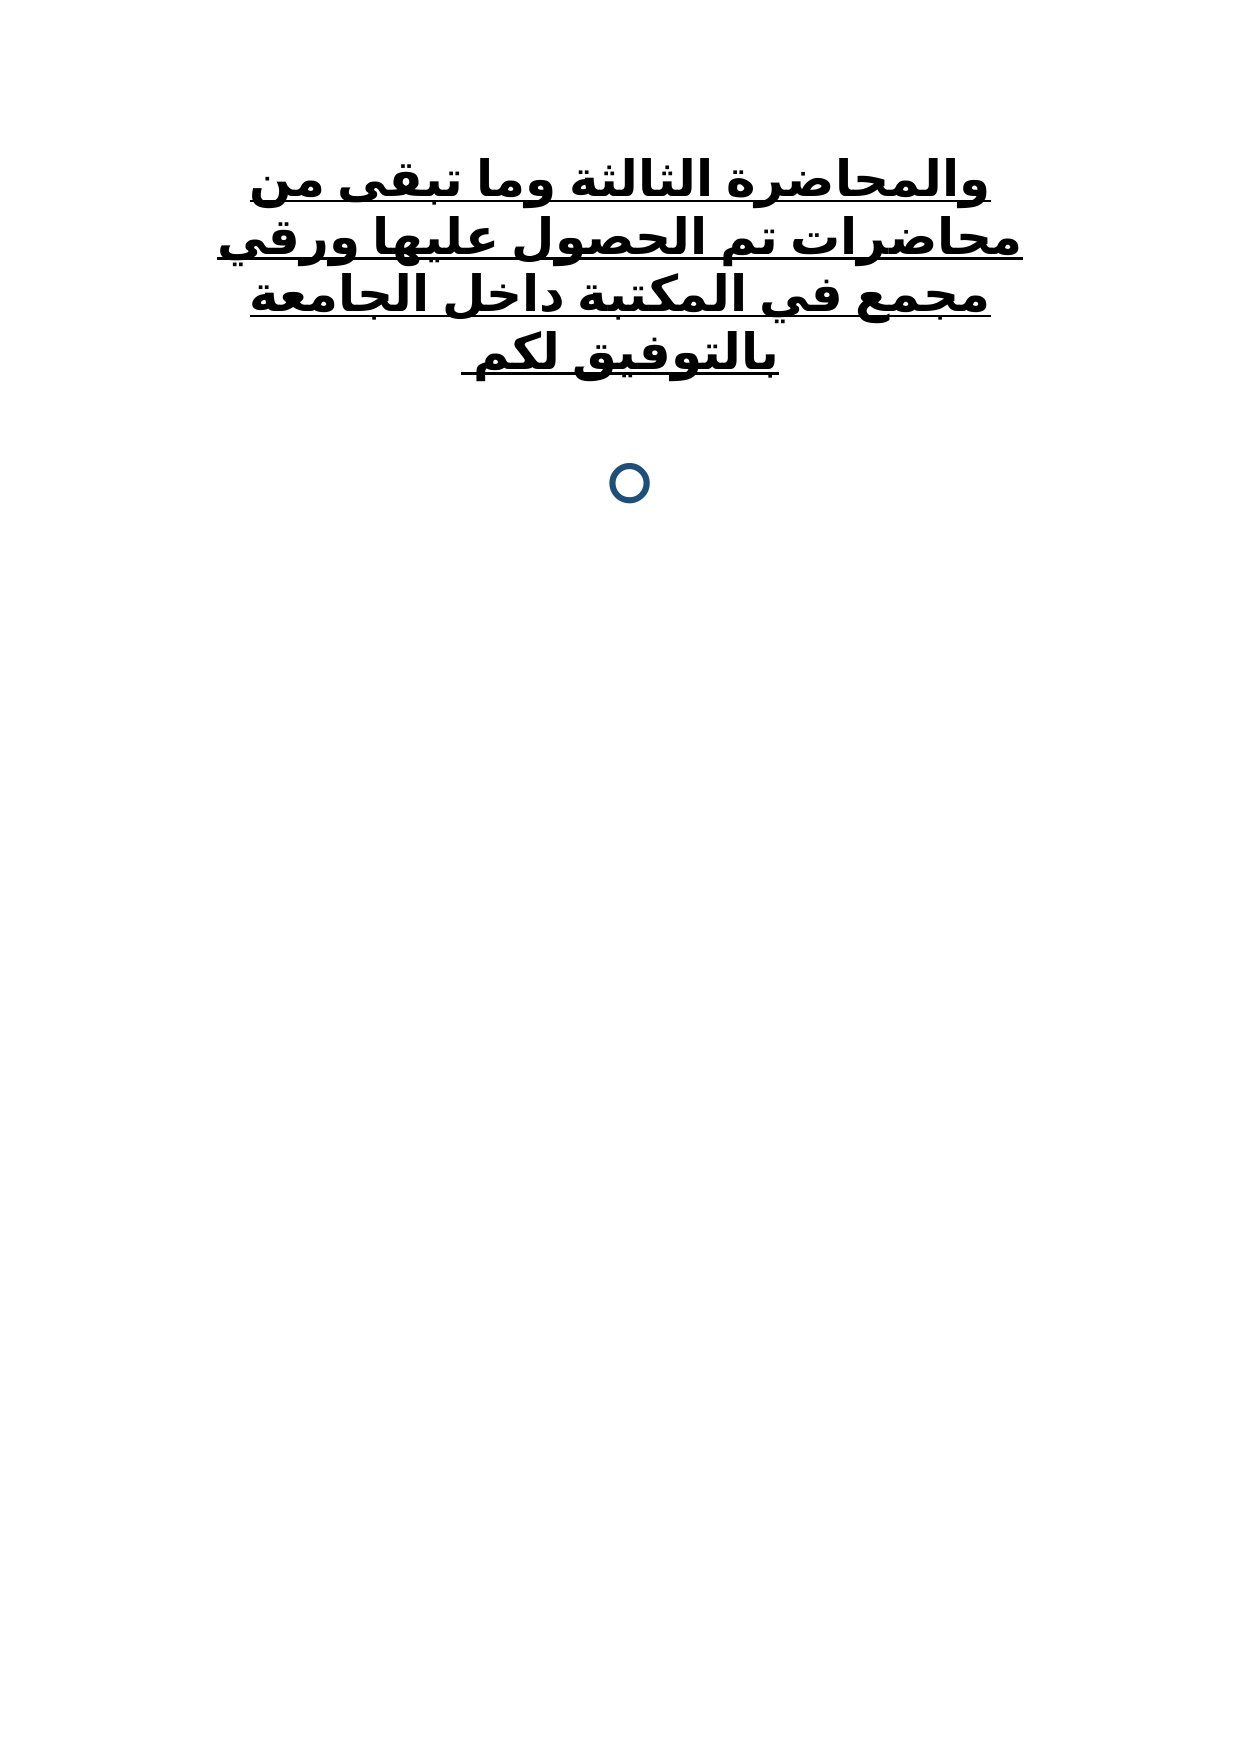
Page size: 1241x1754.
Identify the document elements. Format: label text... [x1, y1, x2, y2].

text والمحاضرة الثالثة وما تبقى من محاضرات تم الحصول عليها ورقي مجمع في المكتبة داخل الجامعة بالتوفيق لكم [187, 150, 1053, 380]
